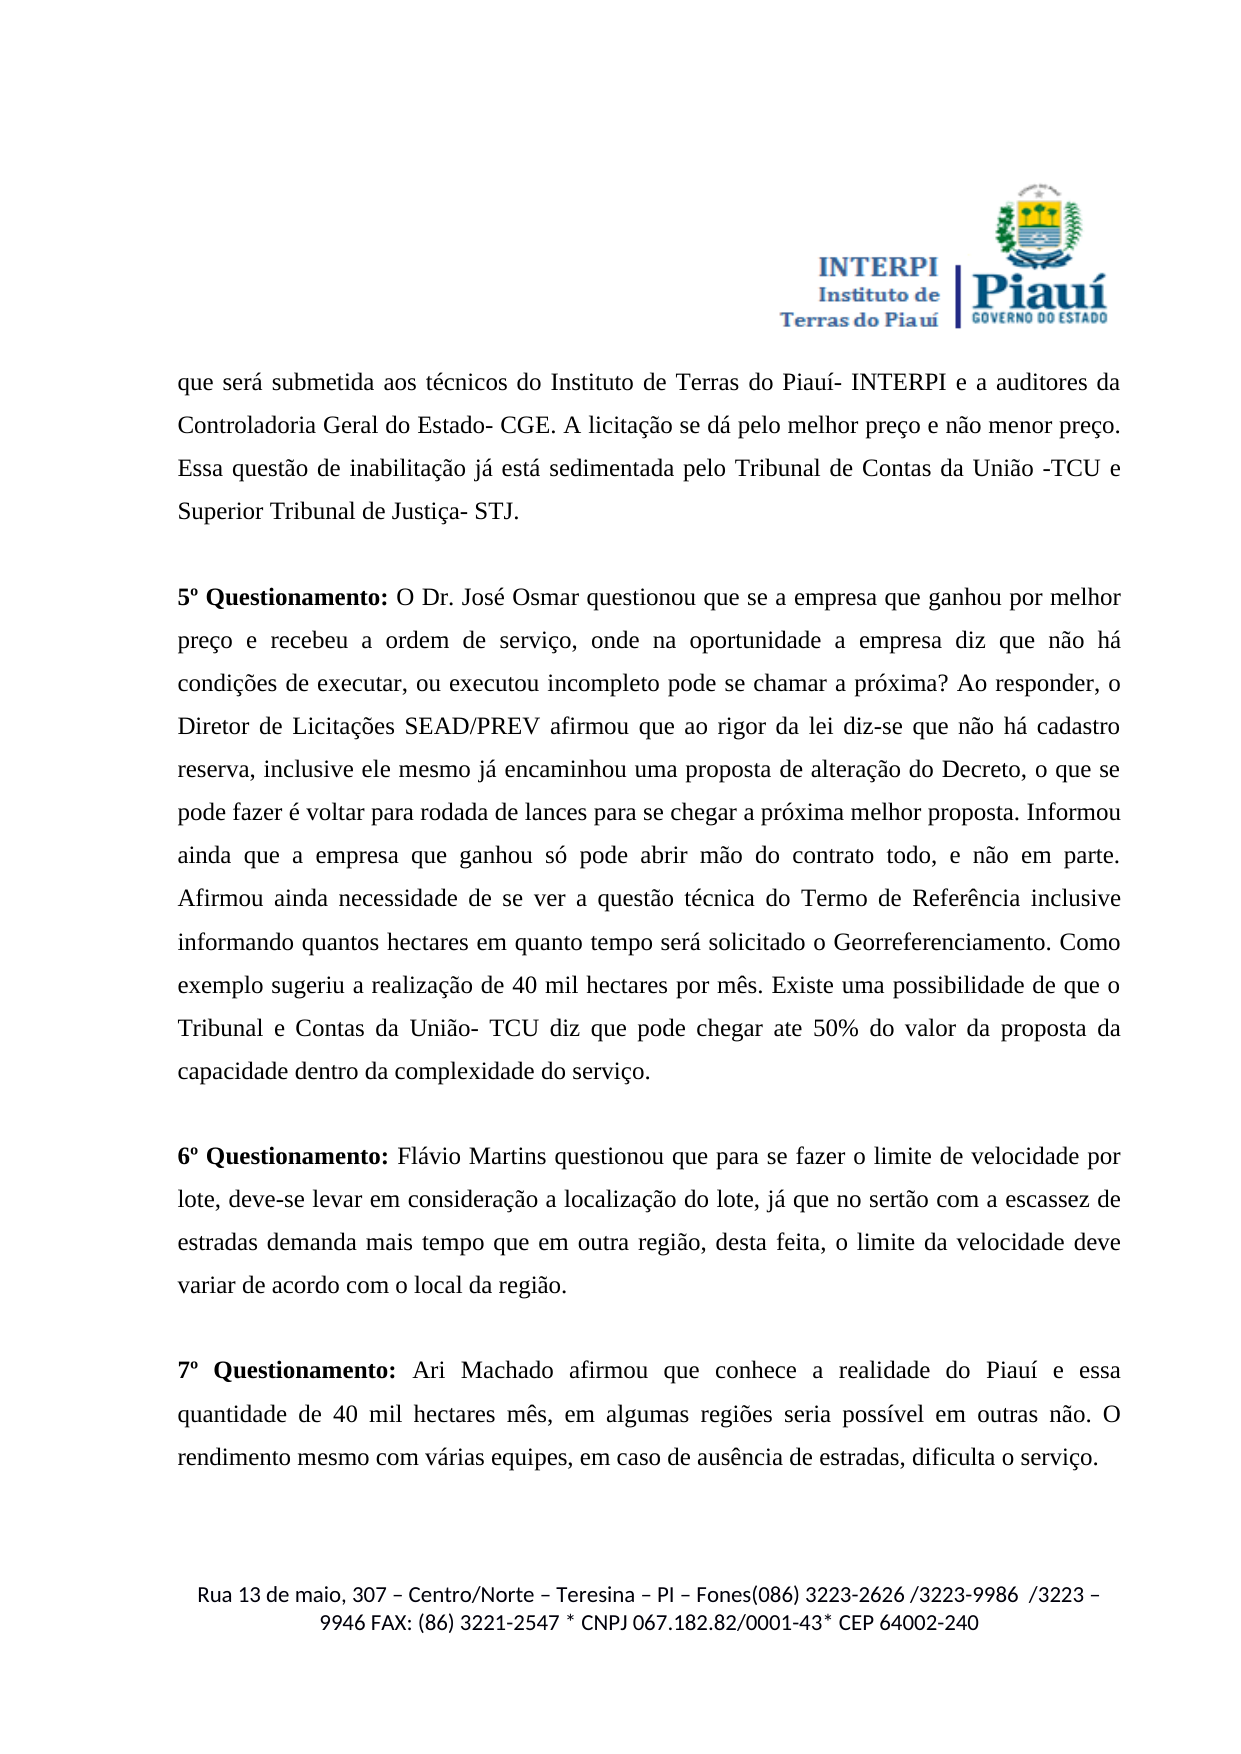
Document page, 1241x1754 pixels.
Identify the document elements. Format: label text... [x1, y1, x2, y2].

text 6º Questionamento: Flávio Martins questionou que para se fazer o limite de velocidade por lote, deve-se levar em consideração a localização do lote, já que no sertão com a escassez de estradas demanda mais tempo que em outra região, desta feita, o limite da velocidade deve variar de acordo com o local da região. [177, 1141, 1122, 1299]
text 5º Questionamento: O Dr. José Osmar questionou que se a empresa que ganhou por melhor preço e recebeu a ordem de serviço, onde na oportunidade a empresa diz que não há condições de executar, ou executou incompleto pode se chamar a próxima? Ao responder, o Diretor de Licitações SEAD/PREV afirmou que ao rigor da lei diz-se que não há cadastro reserva, inclusive ele mesmo já encaminhou uma proposta de alteração do Decreto, o que se pode fazer é voltar para rodada de lances para se chegar a próxima melhor proposta. Informou ainda que a empresa que ganhou só pode abrir mão do contrato todo, e não em parte. Afirmou ainda necessidade de se ver a questão técnica do Termo de Referência inclusive informando quantos hectares em quanto tempo será solicitado o Georreferenciamento. Como exemplo sugeriu a realização de 40 mil hectares por mês. Existe uma possibilidade de que o Tribunal e Contas da União- TCU diz que pode chegar ate 50% do valor da proposta da capacidade dentro da complexidade do serviço. [177, 582, 1122, 1085]
text 7º Questionamento: Ari Machado afirmou que conhece a realidade do Piauí e essa quantidade de 40 mil hectares mês, em algumas regiões seria possível em outras não. O rendimento mesmo com várias equipes, em caso de ausência de estradas, dificulta o serviço. [177, 1356, 1122, 1471]
picture [747, 177, 1123, 338]
